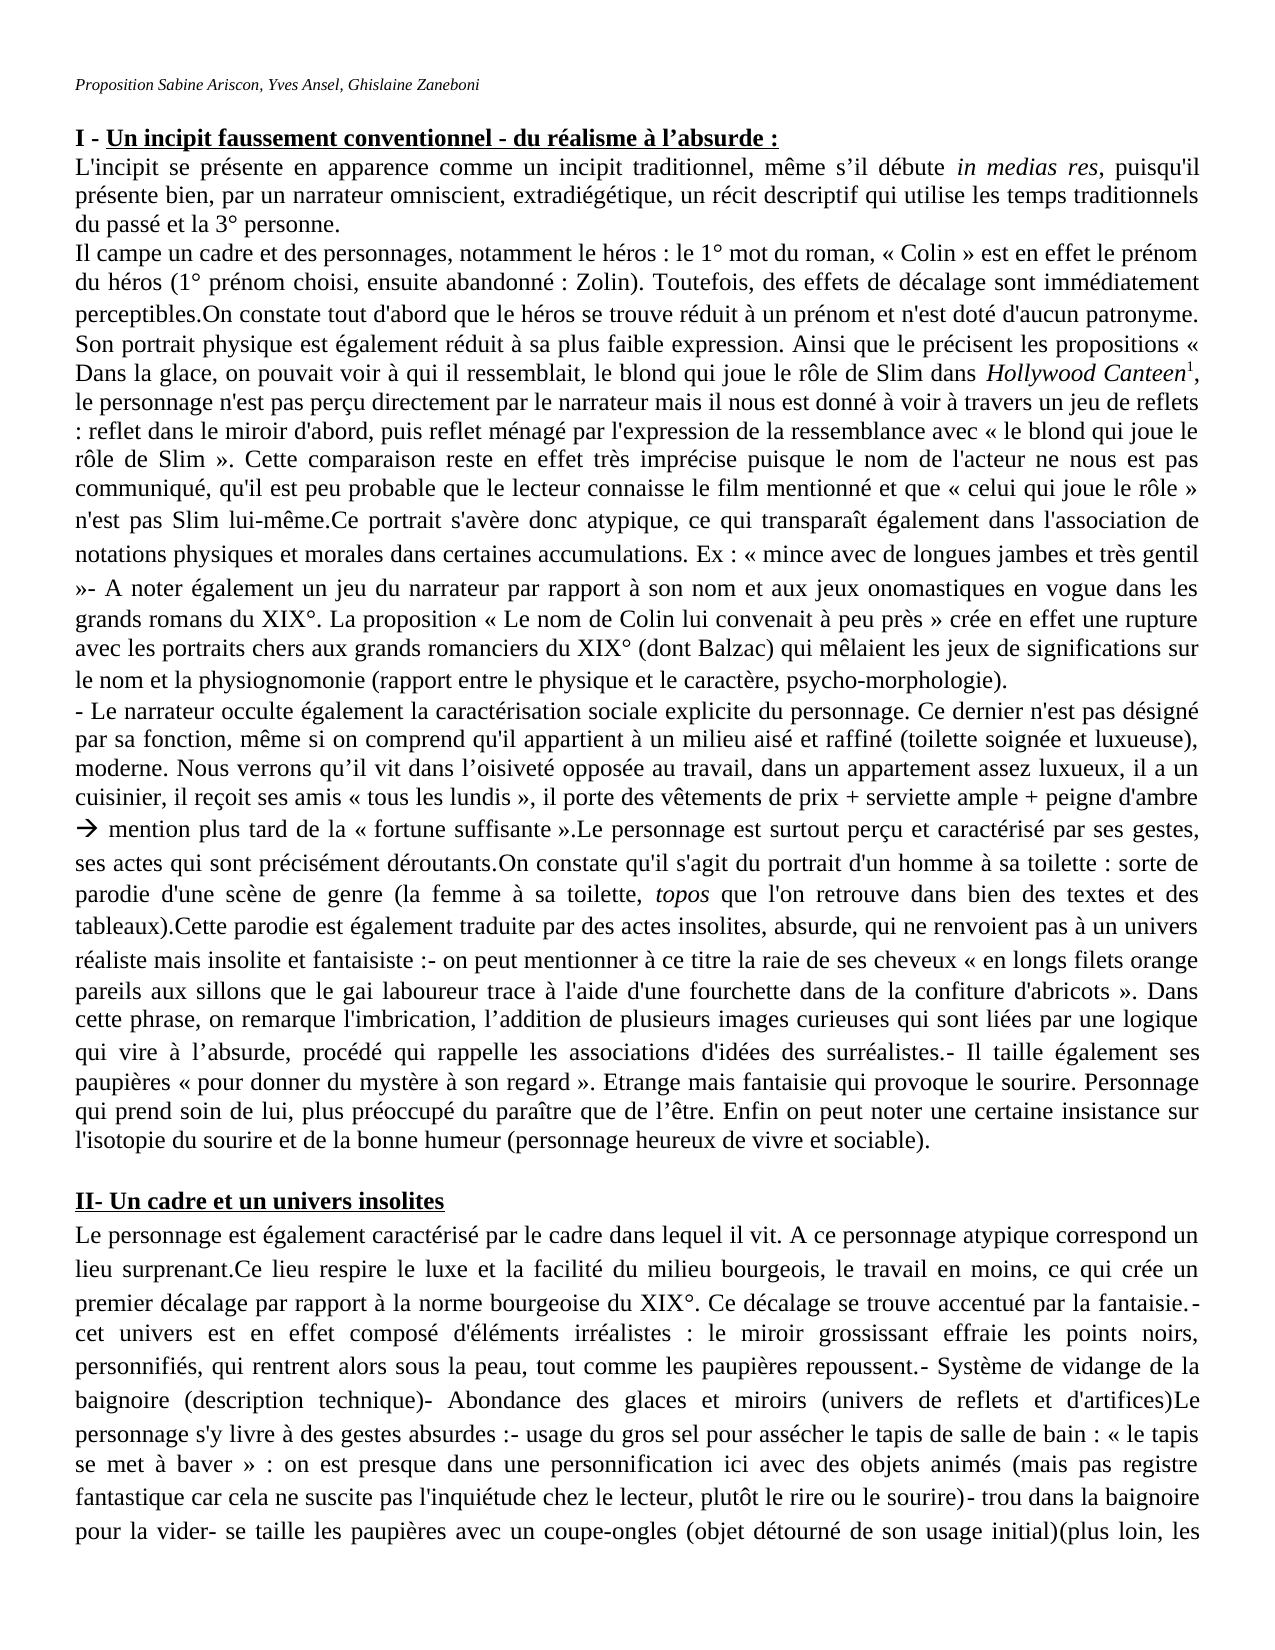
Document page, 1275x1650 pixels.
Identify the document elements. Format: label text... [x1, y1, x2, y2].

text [75, 1216, 1200, 1546]
text Il campe un cadre et des personnages, notamment le héros : le 1° mot du roman, « Colin » est en effet le prénom du héros (1° prénom choisi, ensuite abandonné : Zolin). Toutefois, des effets de décalage sont immédiatement perceptibles. On constate tout d'abord que le héros se trouve réduit à un prénom et n'est doté d'aucun patronyme. Son portrait physique est également réduit à sa plus faible expression. Ainsi que le précisent les propositions « Dans la glace, on pouvait voir à qui il ressemblait, le blond qui joue le rôle de Slim dans Hollywood Canteen1, le personnage n'est pas perçu directement par le narrateur mais il nous est donné à voir à travers un jeu de reflets : reflet dans le miroir d'abord, puis reflet ménagé par l'expression de la ressemblance avec « le blond qui joue le rôle de Slim ». Cette comparaison reste en effet très imprécise puisque le nom de l'acteur ne nous est pas communiqué, qu'il est peu probable que le lecteur connaisse le film mentionné et que « celui qui joue le rôle » n'est pas Slim lui-même. Ce portrait s'avère donc atypique, ce qui transparaît également dans l'association de notations physiques et morales dans certaines accumulations. Ex : « mince avec de longues jambes et très gentil » - A noter également un jeu du narrateur par rapport à son nom et aux jeux onomastiques en vogue dans les grands romans du XIX°. La proposition « Le nom de Colin lui convenait à peu près » crée en effet une rupture avec les portraits chers aux grands romanciers du XIX° (dont Balzac) qui mêlaient les jeux de significations sur le nom et la physiognomonie (rapport entre le physique et le caractère, psycho-morphologie). [75, 238, 1200, 696]
text - Le narrateur occulte également la caractérisation sociale explicite du personnage. Ce dernier n'est pas désigné par sa fonction, même si on comprend qu'il appartient à un milieu aisé et raffiné (toilette soignée et luxueuse), moderne. Nous verrons qu’il vit dans l’oisiveté opposée au travail, dans un appartement assez luxueux, il a un cuisinier, il reçoit ses amis « tous les lundis », il porte des vêtements de prix + serviette ample + peigne d'ambre mention plus tard de la « fortune suffisante ». Le personnage est surtout perçu et caractérisé par ses gestes, ses actes qui sont précisément déroutants. On constate qu'il s'agit du portrait d'un homme à sa toilette : sorte de parodie d'une scène de genre (la femme à sa toilette, topos que l'on retrouve dans bien des textes et des tableaux). Cette parodie est également traduite par des actes insolites, absurde, qui ne renvoient pas à un univers réaliste mais insolite et fantaisiste : - on peut mentionner à ce titre la raie de ses cheveux « en longs filets orange pareils aux sillons que le gai laboureur trace à l'aide d'une fourchette dans de la confiture d'abricots ». Dans cette phrase, on remarque l'imbrication, l’addition de plusieurs images curieuses qui sont liées par une logique qui vire à l’absurde, procédé qui rappelle les associations d'idées des surréalistes. - Il taille également ses paupières « pour donner du mystère à son regard ». Etrange mais fantaisie qui provoque le sourire. Personnage qui prend soin de lui, plus préoccupé du paraître que de l’être. Enfin on peut noter une certaine insistance sur l'isotopie du sourire et de la bonne humeur (personnage heureux de vivre et sociable). [75, 696, 1200, 1153]
text L'incipit se présente en apparence comme un incipit traditionnel, même s’il débute in medias res, puisqu'il présente bien, par un narrateur omniscient, extradiégétique, un récit descriptif qui utilise les temps traditionnels du passé et la 3° personne. [75, 152, 1200, 238]
text I - Un incipit faussement conventionnel - du réalisme à l’absurde : [75, 123, 1200, 152]
text II- Un cadre et un univers insolites [75, 1182, 1200, 1216]
